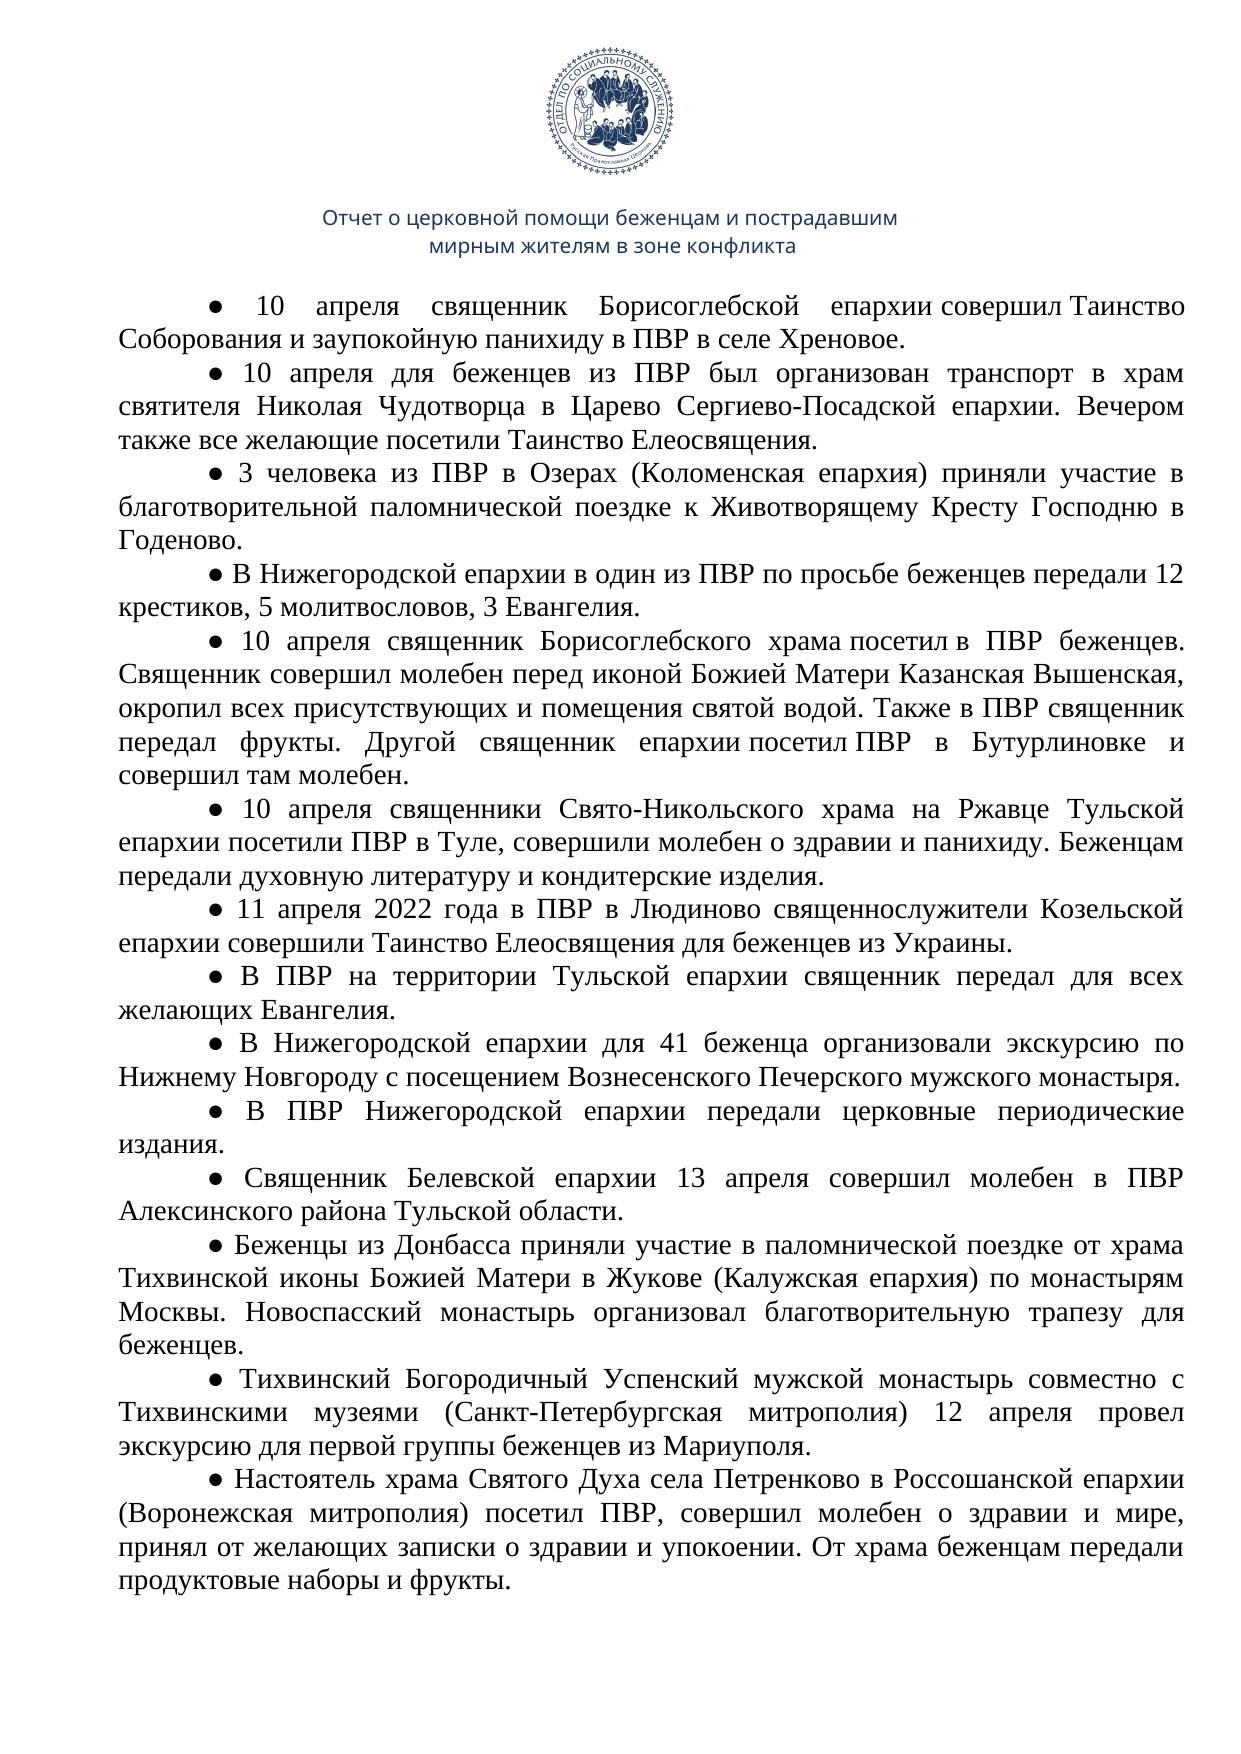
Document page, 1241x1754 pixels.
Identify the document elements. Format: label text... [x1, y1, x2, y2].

text ● 10 апреля священник Борисоглебского храма посетил в ПВР беженцев. Священник совершил молебен перед иконой Божией Матери Казанская Вышенская, окропил всех присутствующих и помещения святой водой. Также в ПВР священник передал фрукты. Другой священник епархии посетил ПВР в Бутурлиновке и совершил там молебен. [118, 623, 1185, 791]
text ● 11 апреля 2022 года в ПВР в Людиново священнослужители Козельской епархии совершили Таинство Елеосвящения для беженцев из Украины. [118, 891, 1185, 958]
text ● Тихвинский Богородичный Успенский мужской монастырь совместно с Тихвинскими музеями (Санкт-Петербургская митрополия) 12 апреля провел экскурсию для первой группы беженцев из Мариуполя. [118, 1361, 1185, 1462]
text ● Настоятель храма Святого Духа села Петренково в Россошанской епархии (Воронежская митрополия) посетил ПВР, совершил молебен о здравии и мире, принял от желающих записки о здравии и упокоении. От храма беженцам передали продуктовые наборы и фрукты. [118, 1462, 1185, 1596]
text ● 10 апреля для беженцев из ПВР был организован транспорт в храм святителя Николая Чудотворца в Царево Сергиево-Посадской епархии. Вечером также все желающие посетили Таинство Елеосвящения. [118, 355, 1185, 455]
text ● В ПВР Нижегородской епархии передали церковные периодические издания. [118, 1093, 1185, 1160]
text ● В ПВР на территории Тульской епархии священник передал для всех желающих Евангелия. [118, 958, 1185, 1026]
text ● В Нижегородской епархии для 41 беженца организовали экскурсию по Нижнему Новгороду с посещением Вознесенского Печерского мужского монастыря. [118, 1026, 1185, 1093]
picture [546, 47, 674, 175]
text ● Священник Белевской епархии 13 апреля совершил молебен в ПВР Алексинского района Тульской области. [118, 1160, 1185, 1227]
text ● 3 человека из ПВР в Озерах (Коломенская епархия) приняли участие в благотворительной паломнической поездке к Животворящему Кресту Господню в Годеново. [118, 455, 1185, 556]
text ● 10 апреля священник Борисоглебской епархии совершил Таинство Соборования и заупокойную панихиду в ПВР в селе Хреновое. [118, 288, 1185, 355]
text ● 10 апреля священники Свято-Никольского храма на Ржавце Тульской епархии посетили ПВР в Туле, совершили молебен о здравии и панихиду. Беженцам передали духовную литературу и кондитерские изделия. [118, 791, 1185, 891]
text ● В Нижегородской епархии в один из ПВР по просьбе беженцев передали 12 крестиков, 5 молитвословов, 3 Евангелия. [118, 556, 1185, 623]
text ● Беженцы из Донбасса приняли участие в паломнической поездке от храма Тихвинской иконы Божией Матери в Жукове (Калужская епархия) по монастырям Москвы. Новоспасский монастырь организовал благотворительную трапезу для беженцев. [118, 1227, 1185, 1361]
